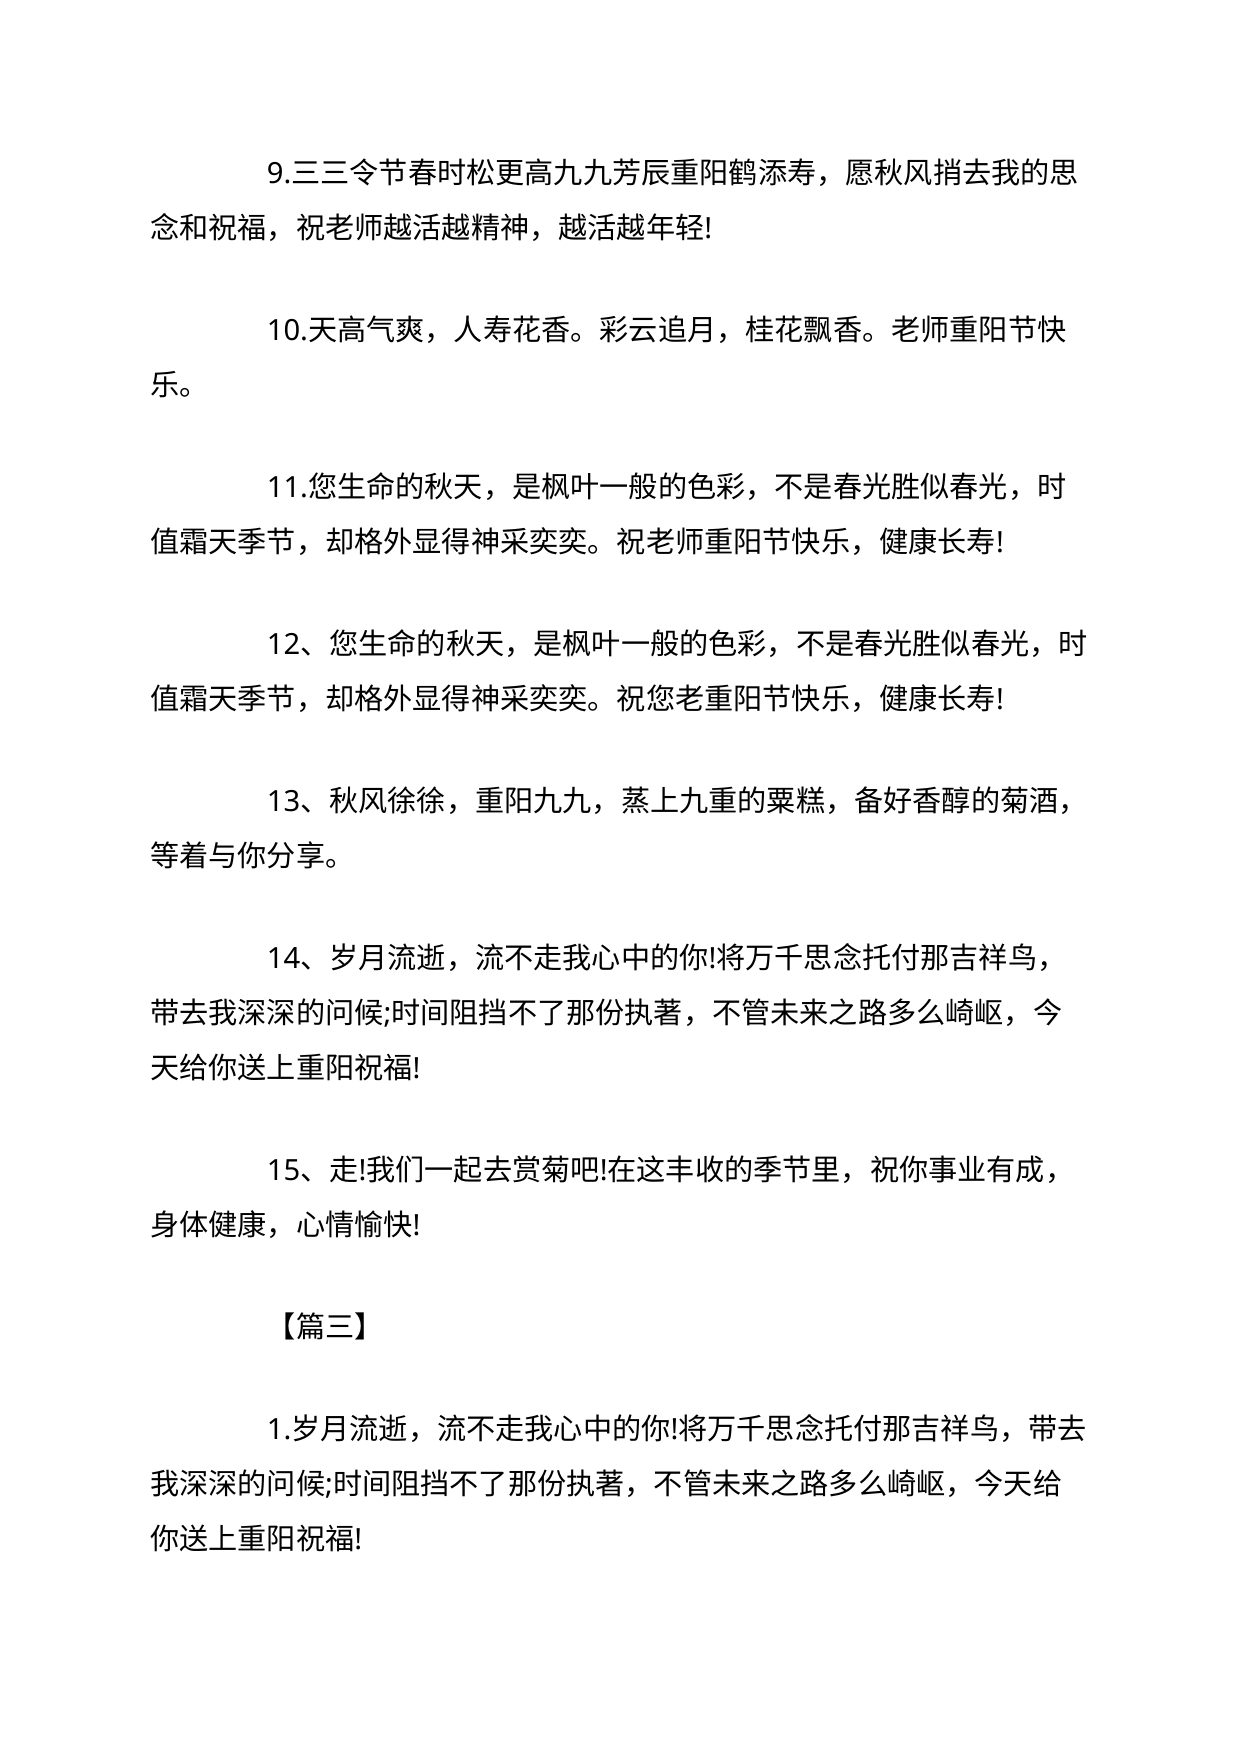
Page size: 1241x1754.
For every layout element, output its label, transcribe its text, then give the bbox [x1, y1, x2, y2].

text 15、走!我们一起去赏菊吧!在这丰收的季节里，祝你事业有成，身体健康，心情愉快! [150, 1146, 1090, 1244]
text 11.您生命的秋天，是枫叶一般的色彩，不是春光胜似春光，时值霜天季节，却格外显得神采奕奕。祝老师重阳节快乐，健康长寿! [150, 464, 1090, 561]
text 13、秋风徐徐，重阳九九，蒸上九重的粟糕，备好香醇的菊酒，等着与你分享。 [150, 778, 1090, 875]
text 12、您生命的秋天，是枫叶一般的色彩，不是春光胜似春光，时值霜天季节，却格外显得神采奕奕。祝您老重阳节快乐，健康长寿! [150, 621, 1090, 718]
text 10.天高气爽，人寿花香。彩云追月，桂花飘香。老师重阳节快乐。 [150, 307, 1090, 404]
text 【篇三】 [150, 1303, 1090, 1346]
text 1.岁月流逝，流不走我心中的你!将万千思念托付那吉祥鸟，带去我深深的问候;时间阻挡不了那份执著，不管未来之路多么崎岖，今天给你送上重阳祝福! [150, 1405, 1090, 1558]
text 9.三三令节春时松更高九九芳辰重阳鹤添寿，愿秋风捎去我的思念和祝福，祝老师越活越精神，越活越年轻! [150, 150, 1090, 247]
text 14、岁月流逝，流不走我心中的你!将万千思念托付那吉祥鸟，带去我深深的问候;时间阻挡不了那份执著，不管未来之路多么崎岖，今天给你送上重阳祝福! [150, 934, 1090, 1087]
